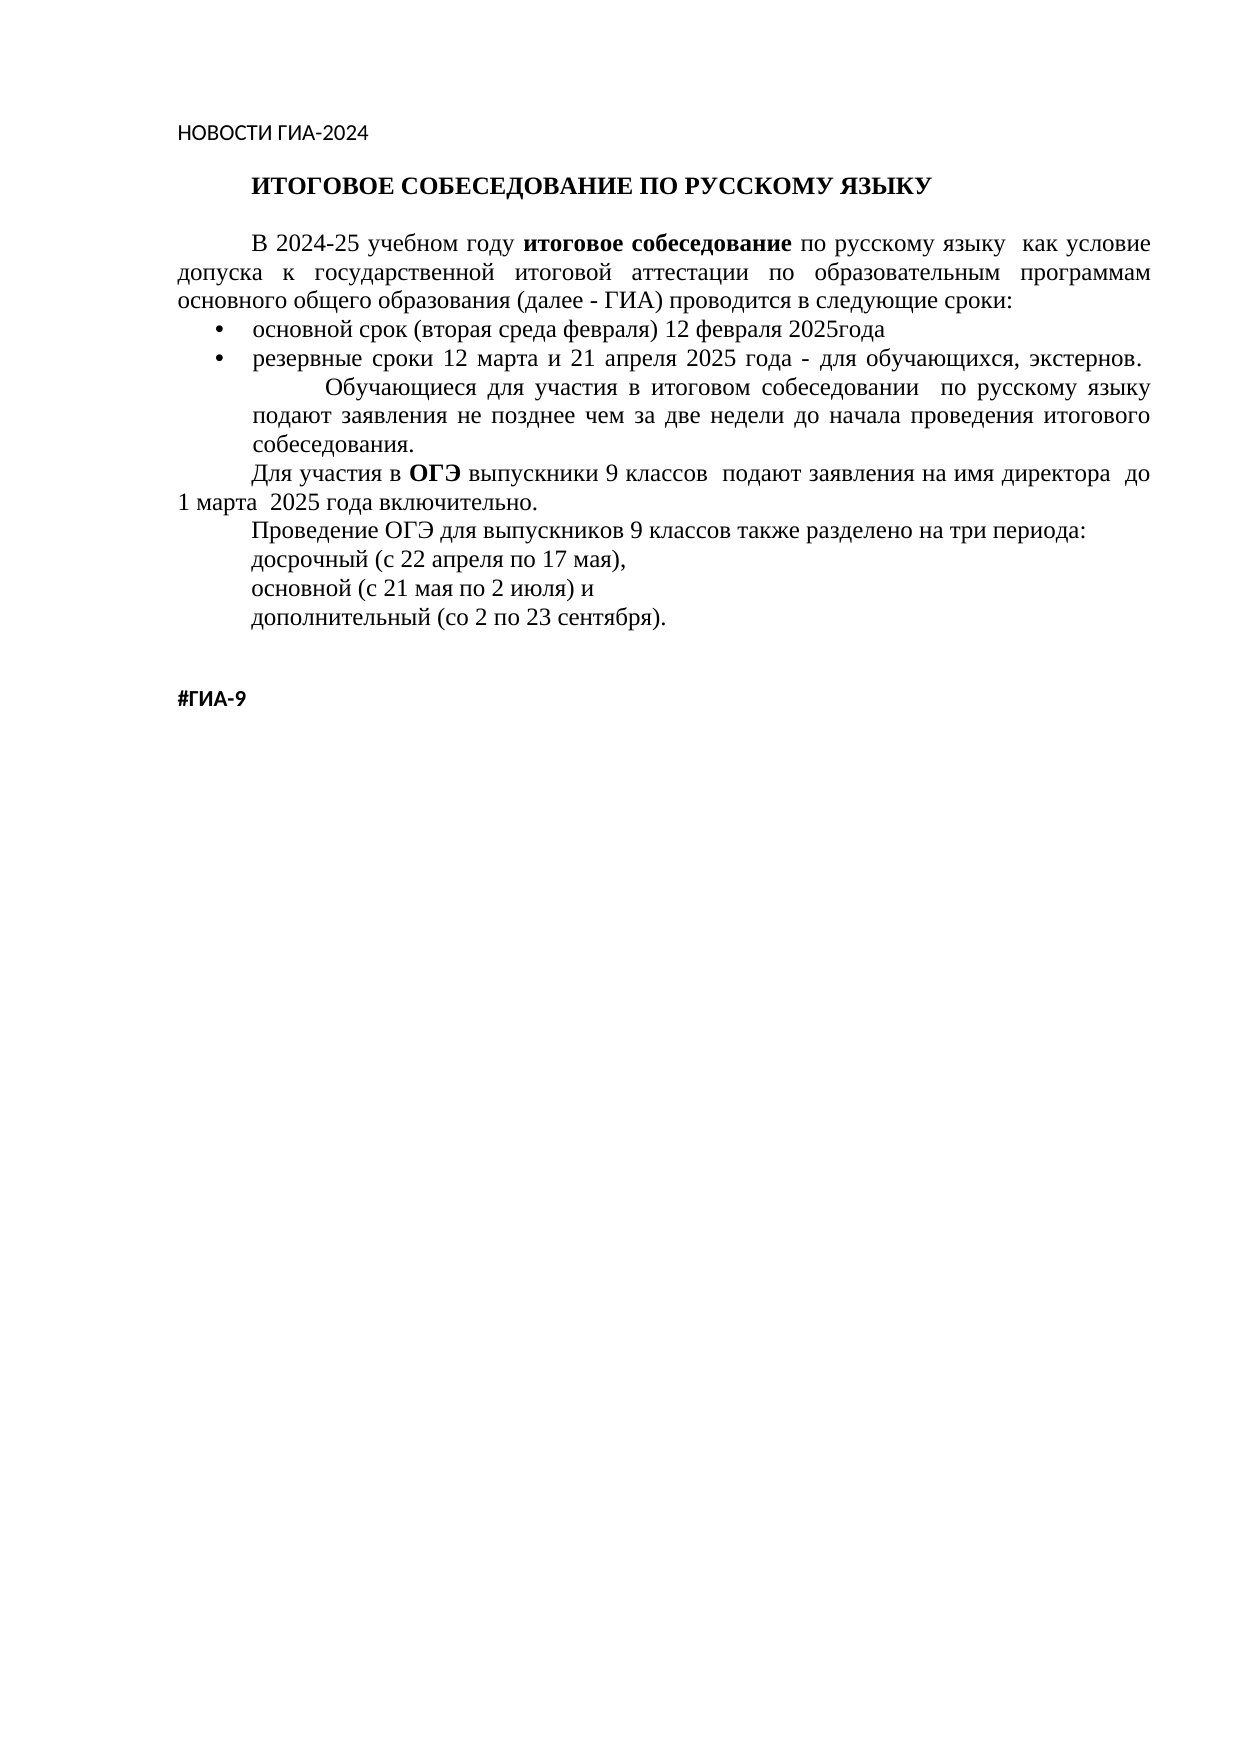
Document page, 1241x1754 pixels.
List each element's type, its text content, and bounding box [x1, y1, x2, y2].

text Проведение ОГЭ для выпускников 9 классов также разделено на три периода: [177, 516, 1152, 544]
text основной (с 21 мая по 2 июля) и [177, 573, 1152, 602]
text ИТОГОВОЕ СОБЕСЕДОВАНИЕ ПО РУССКОМУ ЯЗЫКУ [177, 171, 1152, 200]
text В 2024-25 учебном году итоговое собеседование по русскому языку как условие допуска к государственной итоговой аттестации по образовательным программам основного общего образования (далее - ГИА) проводится в следующие сроки: [177, 228, 1152, 314]
text досрочный (с 22 апреля по 17 мая), [177, 544, 1152, 573]
text НОВОСТИ ГИА-2024 [177, 118, 1152, 146]
text Для участия в ОГЭ выпускники 9 классов подают заявления на имя директора до 1 марта 2025 года включительно. [177, 458, 1152, 516]
text дополнительный (со 2 по 23 сентября). [177, 602, 1152, 631]
list основной срок (вторая среда февраля) 12 февраля 2025года [215, 314, 1152, 343]
text #ГИА-9 [177, 684, 1152, 712]
list резервные сроки 12 марта и 21 апреля 2025 года - для обучающихся, экстернов. Обучающиеся для участия в итоговом собеседовании по русскому языку подают заявления не позднее чем за две недели до начала проведения итогового собеседования. [215, 343, 1152, 458]
